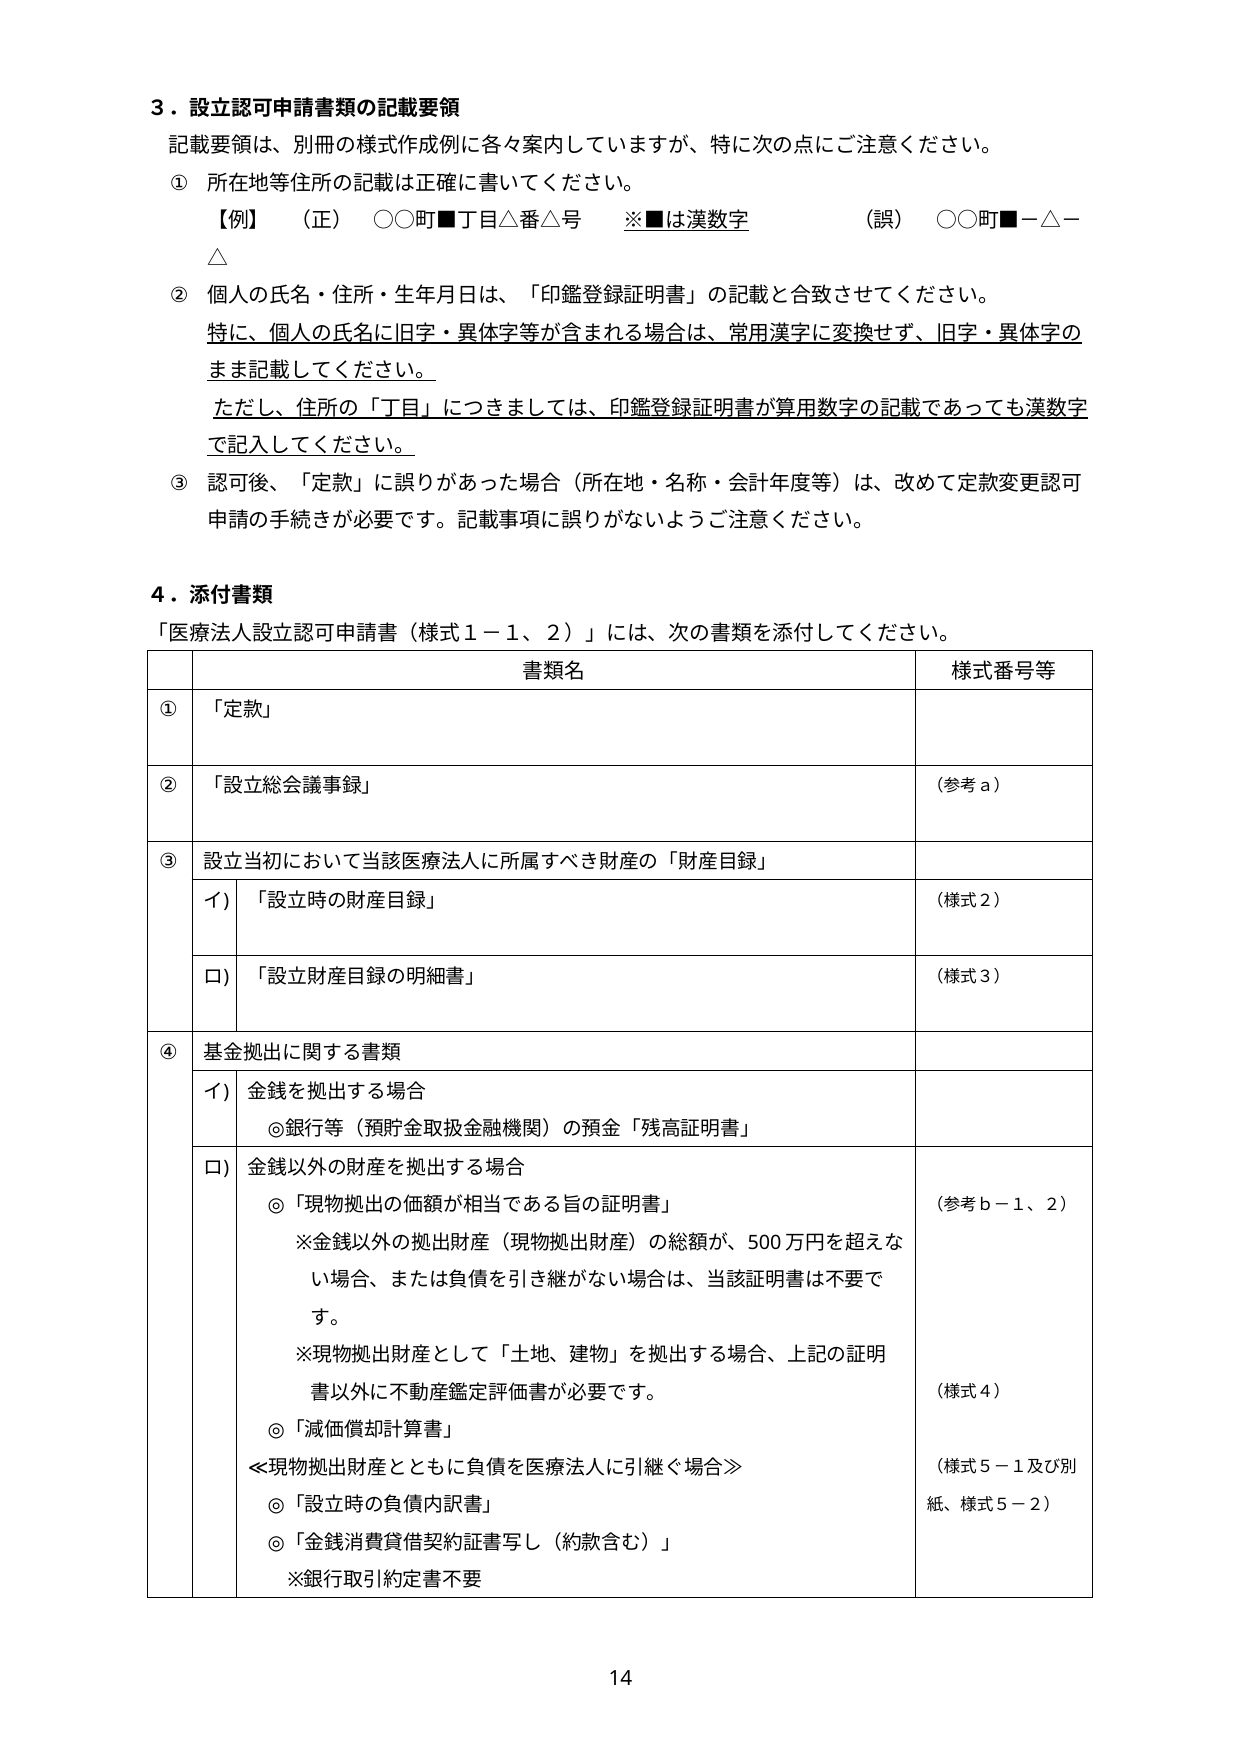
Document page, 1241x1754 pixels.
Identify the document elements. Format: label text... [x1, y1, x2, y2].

table_cell （様式３） [916, 956, 1092, 1031]
list 所在地等住所の記載は正確に書いてください。 【例】 （正） ○○町■丁目△番△号 ※■は漢数字 （誤） ○○町■－△－△ [169, 162, 1092, 275]
table_header 様式番号等 [916, 651, 1092, 688]
table_header [148, 651, 192, 688]
table_cell 「設立時の財産目録」 [237, 880, 915, 955]
text 「医療法人設立認可申請書（様式１－１、２）」には、次の書類を添付してください。 [148, 612, 1092, 650]
table_cell [193, 1071, 236, 1146]
table_cell 金銭を拠出する場合 ◎銀行等（預貯金取扱金融機関）の預金「残高証明書」 [237, 1071, 915, 1146]
text ただし、住所の「丁目」につきましては、印鑑登録証明書が算用数字の記載であっても漢数字で記入してください。 [207, 387, 1092, 462]
table_cell 基金拠出に関する書類 [193, 1032, 915, 1070]
table_cell [148, 690, 192, 764]
table_cell 設立当初において当該医療法人に所属すべき財産の「財産目録」 [193, 842, 915, 879]
table_cell [916, 690, 1092, 764]
table_cell 「設立総会議事録」 [193, 766, 915, 841]
table_cell [148, 1032, 192, 1597]
table_cell [193, 956, 236, 1031]
table_cell [193, 1147, 236, 1597]
text ３．設立認可申請書類の記載要領 [148, 87, 1092, 125]
table_cell 「定款」 [193, 690, 915, 764]
table_cell [193, 880, 236, 955]
table_cell （様式２） [916, 880, 1092, 955]
table_cell 「設立財産目録の明細書」 [237, 956, 915, 1031]
text 記載要領は、別冊の様式作成例に各々案内していますが、特に次の点にご注意ください。 [148, 125, 1092, 162]
list 個人の氏名・住所・生年月日は、「印鑑登録証明書」の記載と合致させてください。 特に、個人の氏名に旧字・異体字等が含まれる場合は、常用漢字に変換せず、旧字・異体字のまま記載してください。 [169, 275, 1092, 387]
table_cell [916, 1032, 1092, 1070]
table_header 書類名 [193, 651, 915, 688]
list 認可後、「定款」に誤りがあった場合（所在地・名称・会計年度等）は、改めて定款変更認可申請の手続きが必要です。記載事項に誤りがないようご注意ください。 [169, 462, 1092, 537]
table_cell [237, 1147, 915, 1597]
text ４．添付書類 [148, 575, 1092, 612]
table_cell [916, 1147, 1092, 1597]
table_cell [916, 1071, 1092, 1146]
table_cell [148, 842, 192, 1031]
table_cell [148, 766, 192, 841]
table_cell [916, 842, 1092, 879]
table_cell （参考ａ） [916, 766, 1092, 841]
